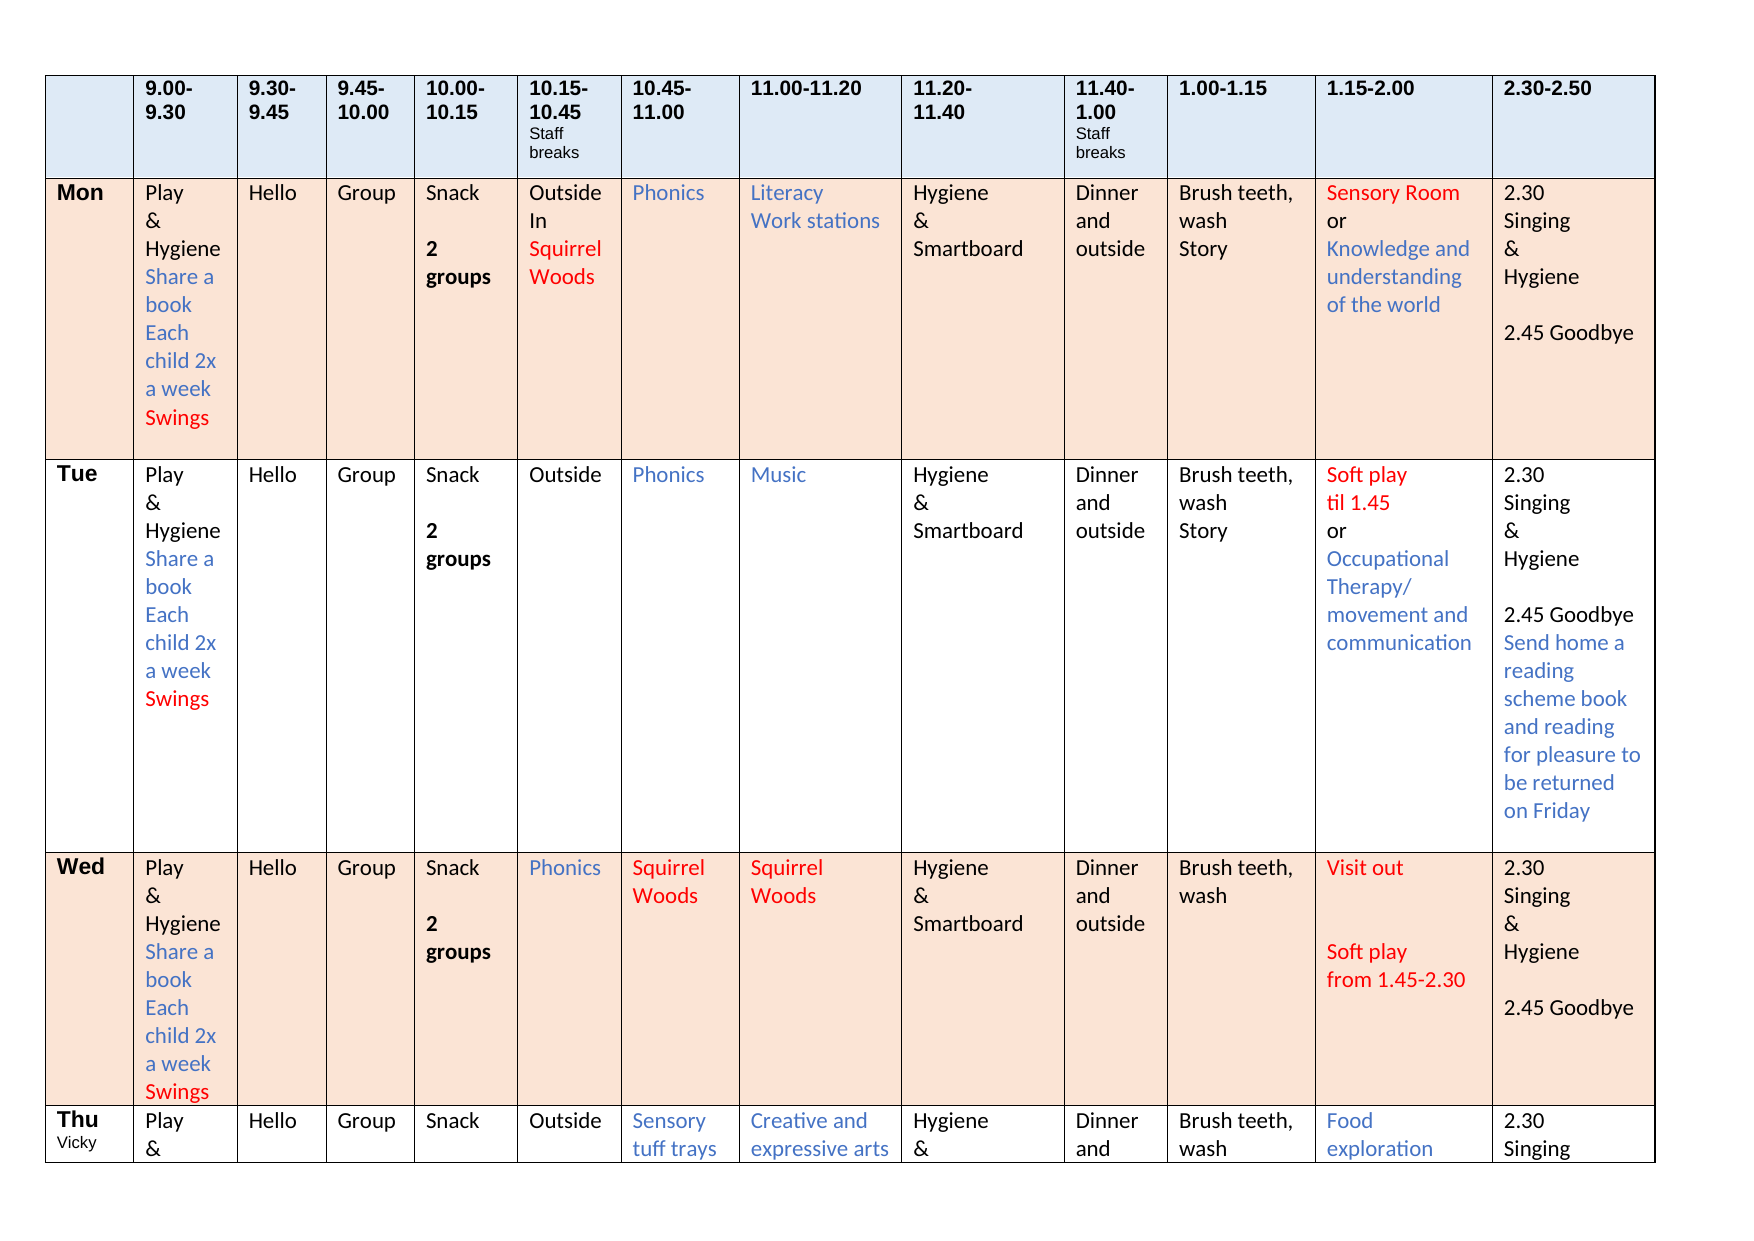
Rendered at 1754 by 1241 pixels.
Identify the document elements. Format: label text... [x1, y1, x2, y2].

table_cell Play & Hygiene Share a book Each child 2x a week Swings [134, 460, 237, 852]
table_header 2.30-2.50 [1493, 76, 1654, 177]
table_cell 2.30 Singing & Hygiene 2.45 Goodbye Send home a reading scheme book and reading for pleasure to be returned on Friday [1493, 460, 1654, 852]
table_cell Outside [518, 1106, 621, 1162]
table_cell Hello [238, 1106, 326, 1162]
table_cell Literacy Work stations [740, 179, 901, 459]
table_cell Dinner and outside [1065, 1106, 1167, 1162]
table_header 10.00- 10.15 [415, 76, 517, 177]
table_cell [740, 1106, 901, 1162]
table_cell Hygiene & Smartboard [902, 460, 1064, 852]
table_header 11.00-11.20 [740, 76, 901, 177]
table_cell Hello [238, 460, 326, 852]
table_cell Hygiene & Smartboard [902, 179, 1064, 459]
table_cell Dinner and outside [1065, 853, 1167, 1105]
table_cell Brush teeth, wash [1168, 853, 1315, 1105]
table_cell Outside [518, 460, 621, 852]
table_cell Mon [46, 179, 133, 459]
table_cell Visit out Soft play from 1.45-2.30 [1316, 853, 1492, 1105]
table_header 9.00- 9.30 [134, 76, 237, 177]
table_cell Play & Hygiene Share a book Each child 2x a week Swings [134, 179, 237, 459]
table_cell Phonics [518, 853, 621, 1105]
table_cell Brush teeth, wash Story [1168, 179, 1315, 459]
table_cell 2.30 Singing & Hygiene 2.45 Goodbye [1493, 853, 1654, 1105]
table_cell Phonics [622, 460, 739, 852]
table_cell Group [327, 179, 414, 459]
table_cell Group [327, 460, 414, 852]
table_cell Sensory Room or Knowledge and understanding of the world [1316, 179, 1492, 459]
table_cell Snack 2 groups [415, 853, 517, 1105]
table_cell Group [327, 853, 414, 1105]
table_cell Music [740, 460, 901, 852]
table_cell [902, 1106, 1064, 1162]
table_header 9.45-10.00 [327, 76, 414, 177]
table_header 10.15- 10.45 Staff breaks [518, 76, 621, 177]
table_cell Hello [238, 853, 326, 1105]
table_cell Soft play til 1.45 or Occupational Therapy/ movement and communication [1316, 460, 1492, 852]
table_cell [134, 1106, 237, 1162]
table_cell 2.30 Singing & Hygiene 2.45 Goodbye [1493, 179, 1654, 459]
table_cell Brush teeth, wash Story [1168, 460, 1315, 852]
table_cell Dinner and outside [1065, 460, 1167, 852]
table_cell Play & Hygiene Share a book Each child 2x a week Swings [134, 853, 237, 1105]
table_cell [1493, 1106, 1654, 1162]
table_cell Phonics [622, 179, 739, 459]
table_cell Hello [238, 179, 326, 459]
table_cell Snack 2 groups [415, 1106, 517, 1162]
table_cell Squirrel Woods [740, 853, 901, 1105]
table_cell Wed [46, 853, 133, 1105]
table_cell Snack 2 groups [415, 460, 517, 852]
table_cell Dinner and outside [1065, 179, 1167, 459]
table_cell Squirrel Woods [622, 853, 739, 1105]
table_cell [1316, 1106, 1492, 1162]
table_cell Outside In Squirrel Woods [518, 179, 621, 459]
table_header 10.45-11.00 [622, 76, 739, 177]
table_header 11.40- 1.00 Staff breaks [1065, 76, 1167, 177]
table_header [46, 76, 133, 177]
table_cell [1168, 1106, 1315, 1162]
table_cell Tue [46, 460, 133, 852]
table_header 11.20- 11.40 [902, 76, 1064, 177]
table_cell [622, 1106, 739, 1162]
table_cell Group [327, 1106, 414, 1162]
table_cell Hygiene & Smartboard [902, 853, 1064, 1105]
table_header 1.15-2.00 [1316, 76, 1492, 177]
table_cell Snack 2 groups [415, 179, 517, 459]
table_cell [46, 1106, 133, 1162]
table_header 9.30-9.45 [238, 76, 326, 177]
table_header 1.00-1.15 [1168, 76, 1315, 177]
